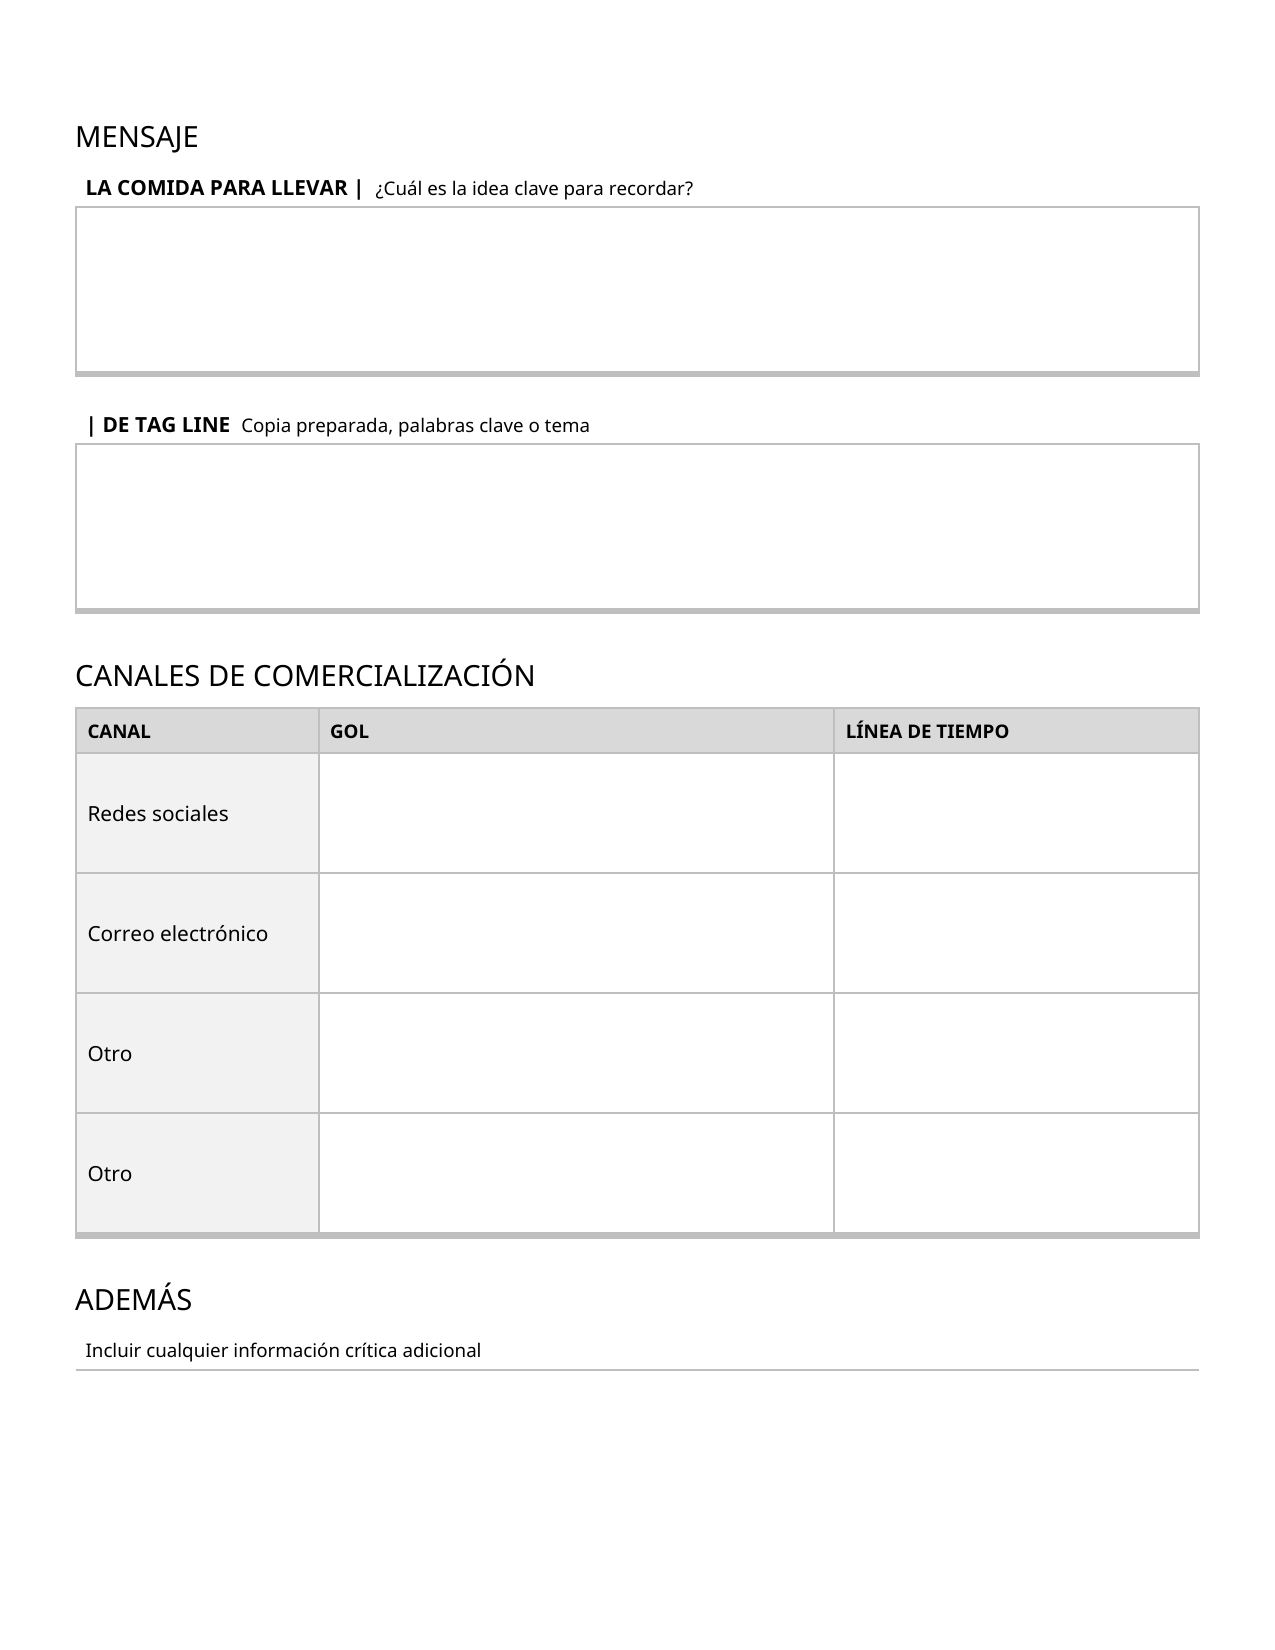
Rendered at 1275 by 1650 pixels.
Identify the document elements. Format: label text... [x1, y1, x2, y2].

table_cell [320, 874, 833, 992]
table_cell [77, 445, 1198, 608]
table_cell [835, 1114, 1198, 1232]
table_cell [77, 208, 1198, 371]
table_cell [320, 754, 833, 872]
table_header | DE TAG LINE Copia preparada, palabras clave o tema [76, 405, 1199, 443]
table_cell Otro [77, 994, 318, 1112]
table_header GOL [320, 709, 833, 752]
table_cell [835, 994, 1198, 1112]
table_header LA COMIDA PARA LLEVAR | ¿Cuál es la idea clave para recordar? [76, 168, 1199, 206]
table_cell Correo electrónico [77, 874, 318, 992]
table_header CANAL [77, 709, 318, 752]
table_cell [320, 1114, 833, 1232]
table_cell Otro [77, 1114, 318, 1232]
table_cell [835, 754, 1198, 872]
table_cell [835, 874, 1198, 992]
subtitle CANALES DE COMERCIALIZACIÓN [75, 655, 1200, 695]
table_header LÍNEA DE TIEMPO [835, 709, 1198, 752]
table_cell Redes sociales [77, 754, 318, 872]
subtitle ADEMÁS [75, 1279, 1200, 1319]
table_header Incluir cualquier información crítica adicional [76, 1332, 1199, 1369]
table_cell [320, 994, 833, 1112]
subtitle MENSAJE [75, 116, 1200, 156]
